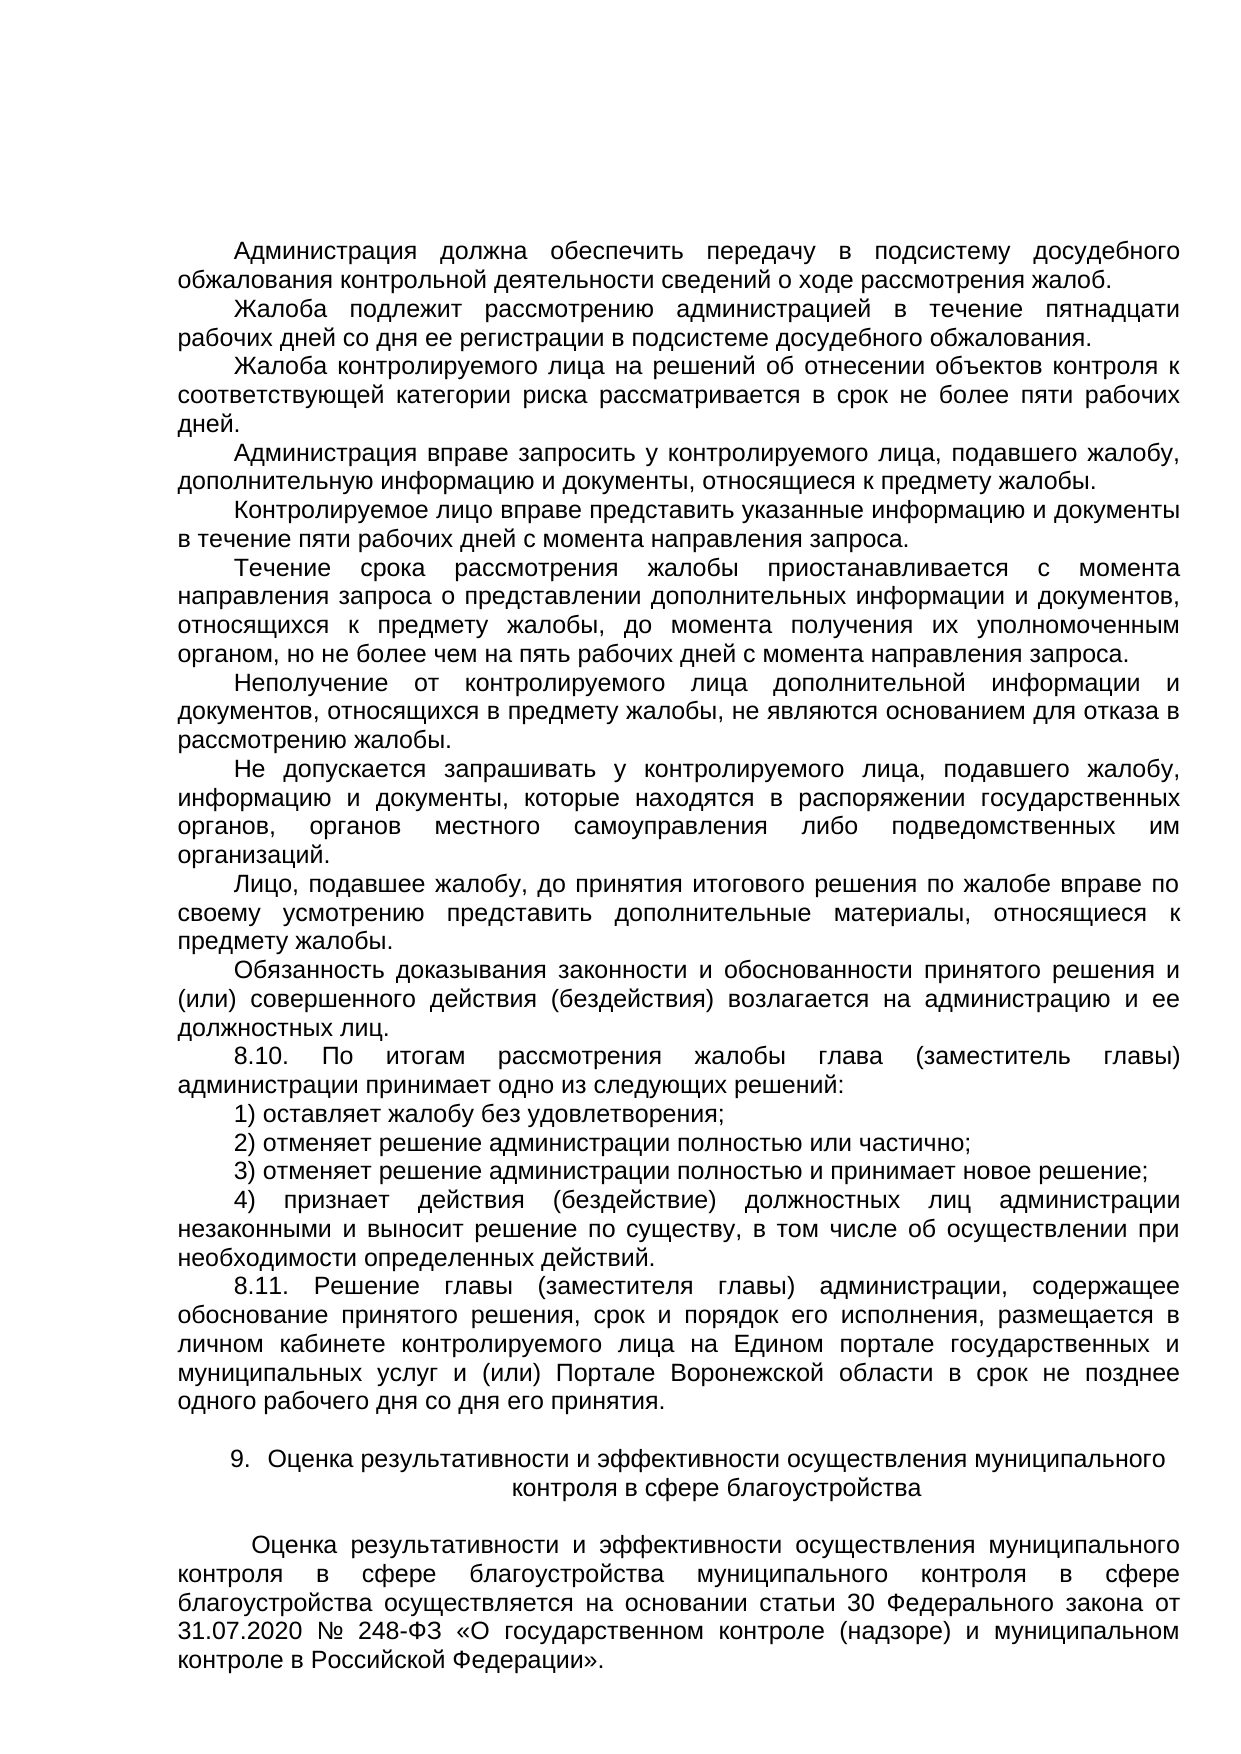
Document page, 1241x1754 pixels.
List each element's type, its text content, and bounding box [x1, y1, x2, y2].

text 2) отменяет решение администрации полностью или частично; [177, 1127, 1181, 1156]
text 8.11. Решение главы (заместителя главы) администрации, содержащее обоснование принятого решения, срок и порядок его исполнения, размещается в личном кабинете контролируемого лица на Едином портале государственных и муниципальных услуг и (или) Портале Воронежской области в срок не позднее одного рабочего дня со дня его принятия. [177, 1271, 1181, 1415]
text Контролируемое лицо вправе представить указанные информацию и документы в течение пяти рабочих дней с момента направления запроса. [177, 495, 1181, 552]
text 1) оставляет жалобу без удовлетворения; [177, 1099, 1181, 1127]
text Не допускается запрашивать у контролируемого лица, подавшего жалобу, информацию и документы, которые находятся в распоряжении государственных органов, органов местного самоуправления либо подведомственных им организаций. [177, 754, 1181, 869]
text Оценка результативности и эффективности осуществления муниципального контроля в сфере благоустройства муниципального контроля в сфере благоустройства осуществляется на основании статьи 30 Федерального закона от 31.07.2020 № 248-ФЗ «О государственном контроле (надзоре) и муниципальном контроле в Российской Федерации». [177, 1530, 1181, 1674]
text Жалоба подлежит рассмотрению администрацией в течение пятнадцати рабочих дней со дня ее регистрации в подсистеме досудебного обжалования. [177, 294, 1181, 351]
text 8.10. По итогам рассмотрения жалобы глава (заместитель главы) администрации принимает одно из следующих решений: [177, 1041, 1181, 1099]
text 4) признает действия (бездействие) должностных лиц администрации незаконными и выносит решение по существу, в том числе об осуществлении при необходимости определенных действий. [177, 1185, 1181, 1271]
text Лицо, подавшее жалобу, до принятия итогового решения по жалобе вправе по своему усмотрению представить дополнительные материалы, относящиеся к предмету жалобы. [177, 869, 1181, 955]
text Обязанность доказывания законности и обоснованности принятого решения и (или) совершенного действия (бездействия) возлагается на администрацию и ее должностных лиц. [177, 955, 1181, 1041]
text 3) отменяет решение администрации полностью и принимает новое решение; [177, 1156, 1181, 1185]
text Администрация должна обеспечить передачу в подсистему досудебного обжалования контрольной деятельности сведений о ходе рассмотрения жалоб. [177, 236, 1181, 294]
text Жалоба контролируемого лица на решений об отнесении объектов контроля к соответствующей категории риска рассматривается в срок не более пяти рабочих дней. [177, 351, 1181, 437]
text Администрация вправе запросить у контролируемого лица, подавшего жалобу, дополнительную информацию и документы, относящиеся к предмету жалобы. [177, 437, 1181, 495]
text Течение срока рассмотрения жалобы приостанавливается с момента направления запроса о представлении дополнительных информации и документов, относящихся к предмету жалобы, до момента получения их уполномоченным органом, но не более чем на пять рабочих дней с момента направления запроса. [177, 552, 1181, 667]
text Неполучение от контролируемого лица дополнительной информации и документов, относящихся в предмету жалобы, не являются основанием для отказа в рассмотрению жалобы. [177, 667, 1181, 754]
list Оценка результативности и эффективности осуществления муниципального контроля в сфере благоустройства [215, 1444, 1181, 1501]
